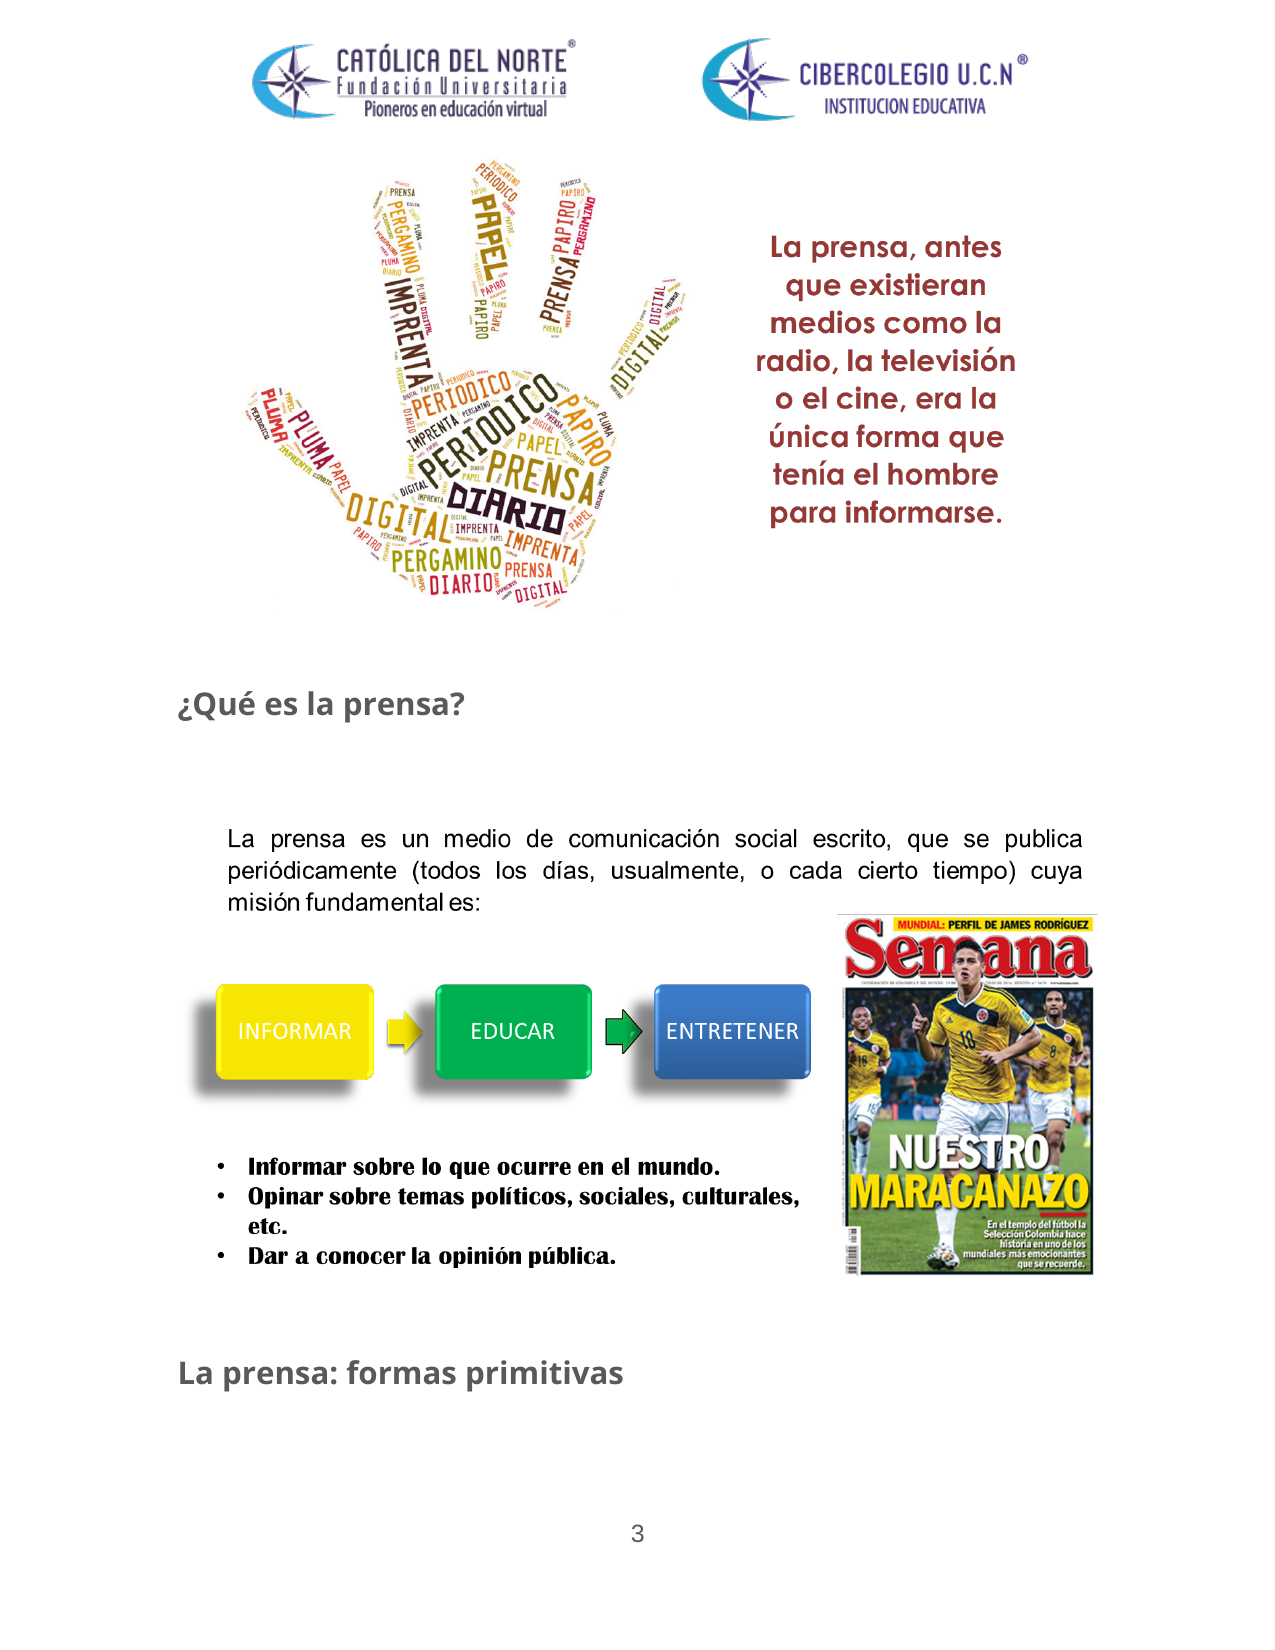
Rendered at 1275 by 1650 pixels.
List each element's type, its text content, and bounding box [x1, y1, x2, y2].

subtitle La prensa: formas primitivas [177, 1351, 1098, 1393]
picture [672, 25, 1057, 133]
picture [234, 147, 1041, 616]
subtitle ¿Qué es la prensa? [177, 682, 1098, 725]
picture [212, 22, 615, 135]
picture [177, 775, 1098, 1285]
